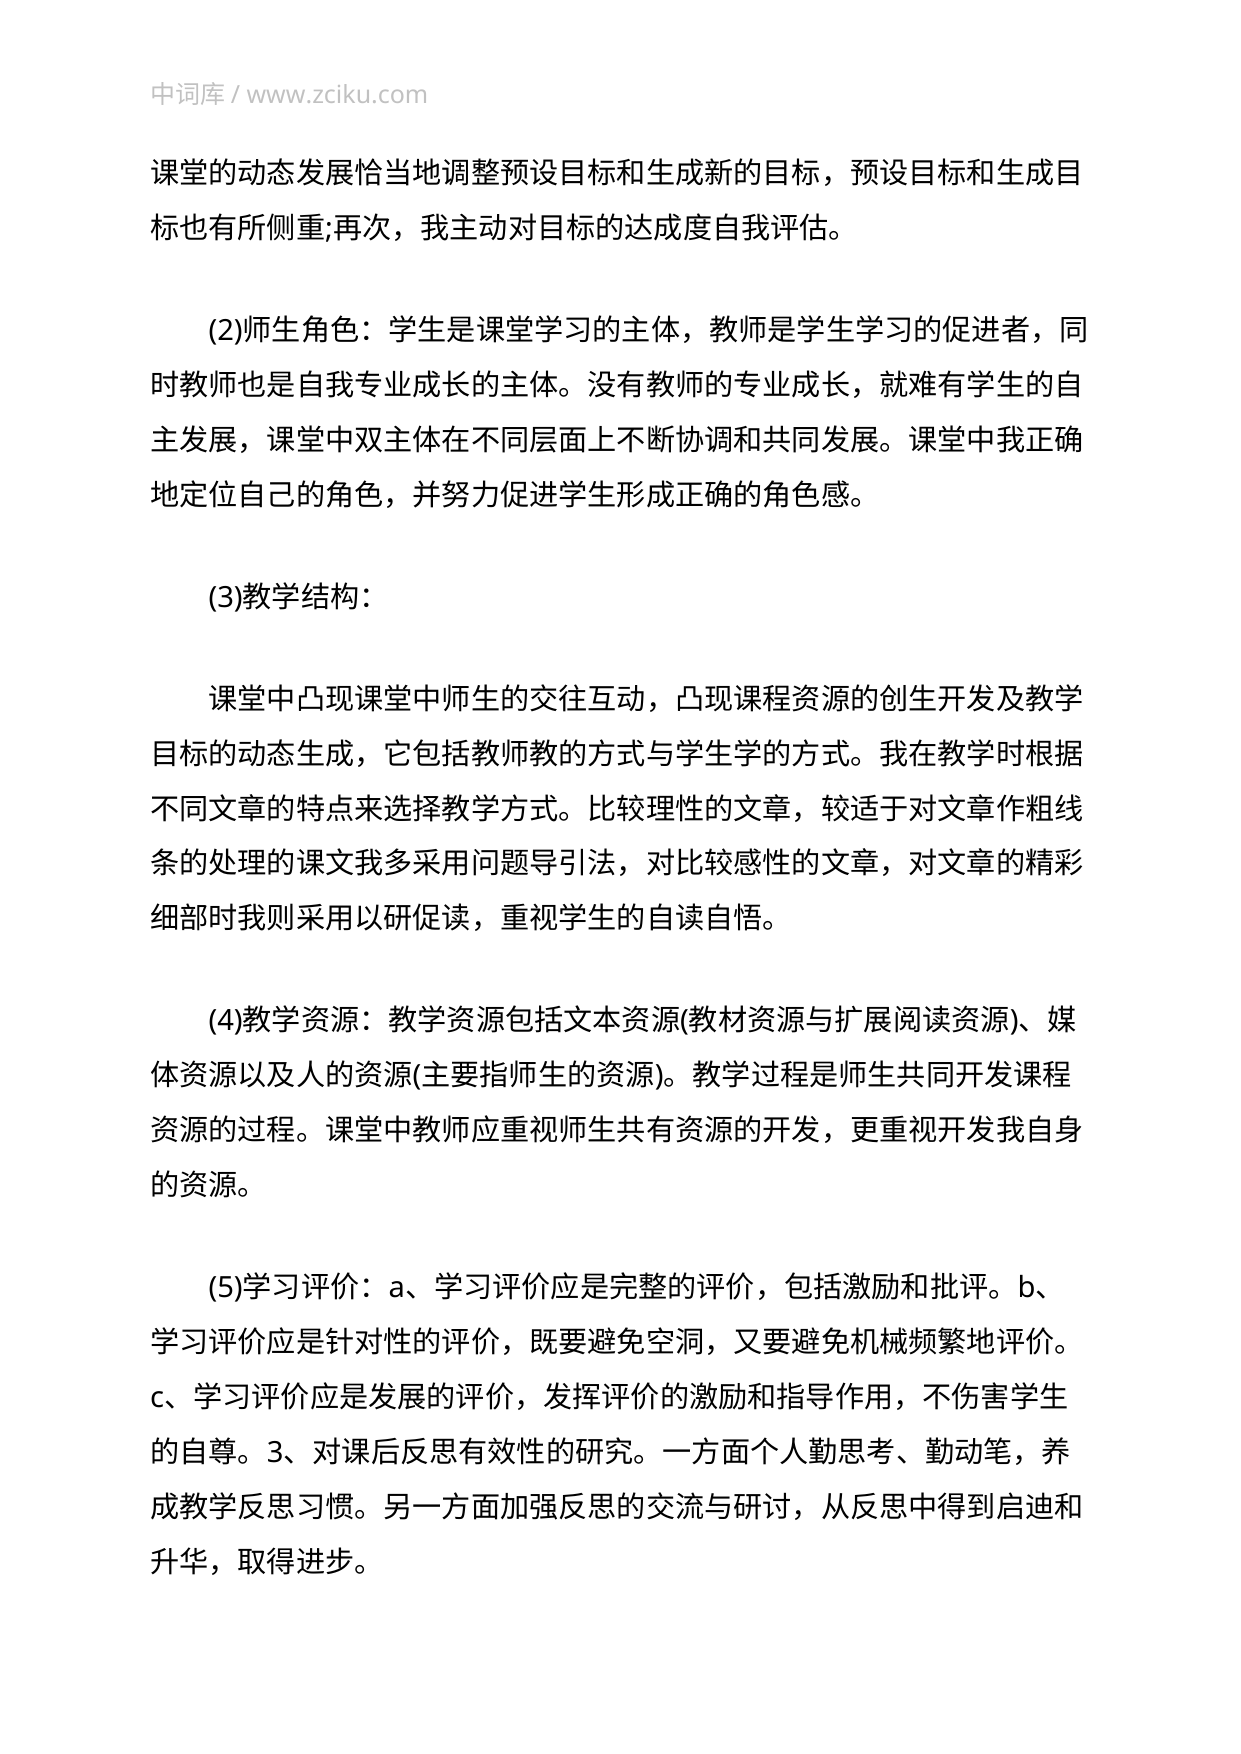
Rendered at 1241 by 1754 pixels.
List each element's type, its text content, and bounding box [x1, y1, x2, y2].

text (5)学习评价：a、学习评价应是完整的评价，包括激励和批评。b、学习评价应是针对性的评价，既要避免空洞，又要避免机械频繁地评价。c、学习评价应是发展的评价，发挥评价的激励和指导作用，不伤害学生的自尊。3、对课后反思有效性的研究。一方面个人勤思考、勤动笔，养成教学反思习惯。另一方面加强反思的交流与研讨，从反思中得到启迪和升华，取得进步。 [150, 1263, 1090, 1581]
text (4)教学资源：教学资源包括文本资源(教材资源与扩展阅读资源)、媒体资源以及人的资源(主要指师生的资源)。教学过程是师生共同开发课程资源的过程。课堂中教师应重视师生共有资源的开发，更重视开发我自身的资源。 [150, 997, 1090, 1204]
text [150, 150, 1090, 247]
text (3)教学结构： [150, 573, 1090, 616]
text (2)师生角色：学生是课堂学习的主体，教师是学生学习的促进者，同时教师也是自我专业成长的主体。没有教师的专业成长，就难有学生的自主发展，课堂中双主体在不同层面上不断协调和共同发展。课堂中我正确地定位自己的角色，并努力促进学生形成正确的角色感。 [150, 307, 1090, 514]
text 课堂中凸现课堂中师生的交往互动，凸现课程资源的创生开发及教学目标的动态生成，它包括教师教的方式与学生学的方式。我在教学时根据不同文章的特点来选择教学方式。比较理性的文章，较适于对文章作粗线条的处理的课文我多采用问题导引法，对比较感性的文章，对文章的精彩细部时我则采用以研促读，重视学生的自读自悟。 [150, 675, 1090, 937]
